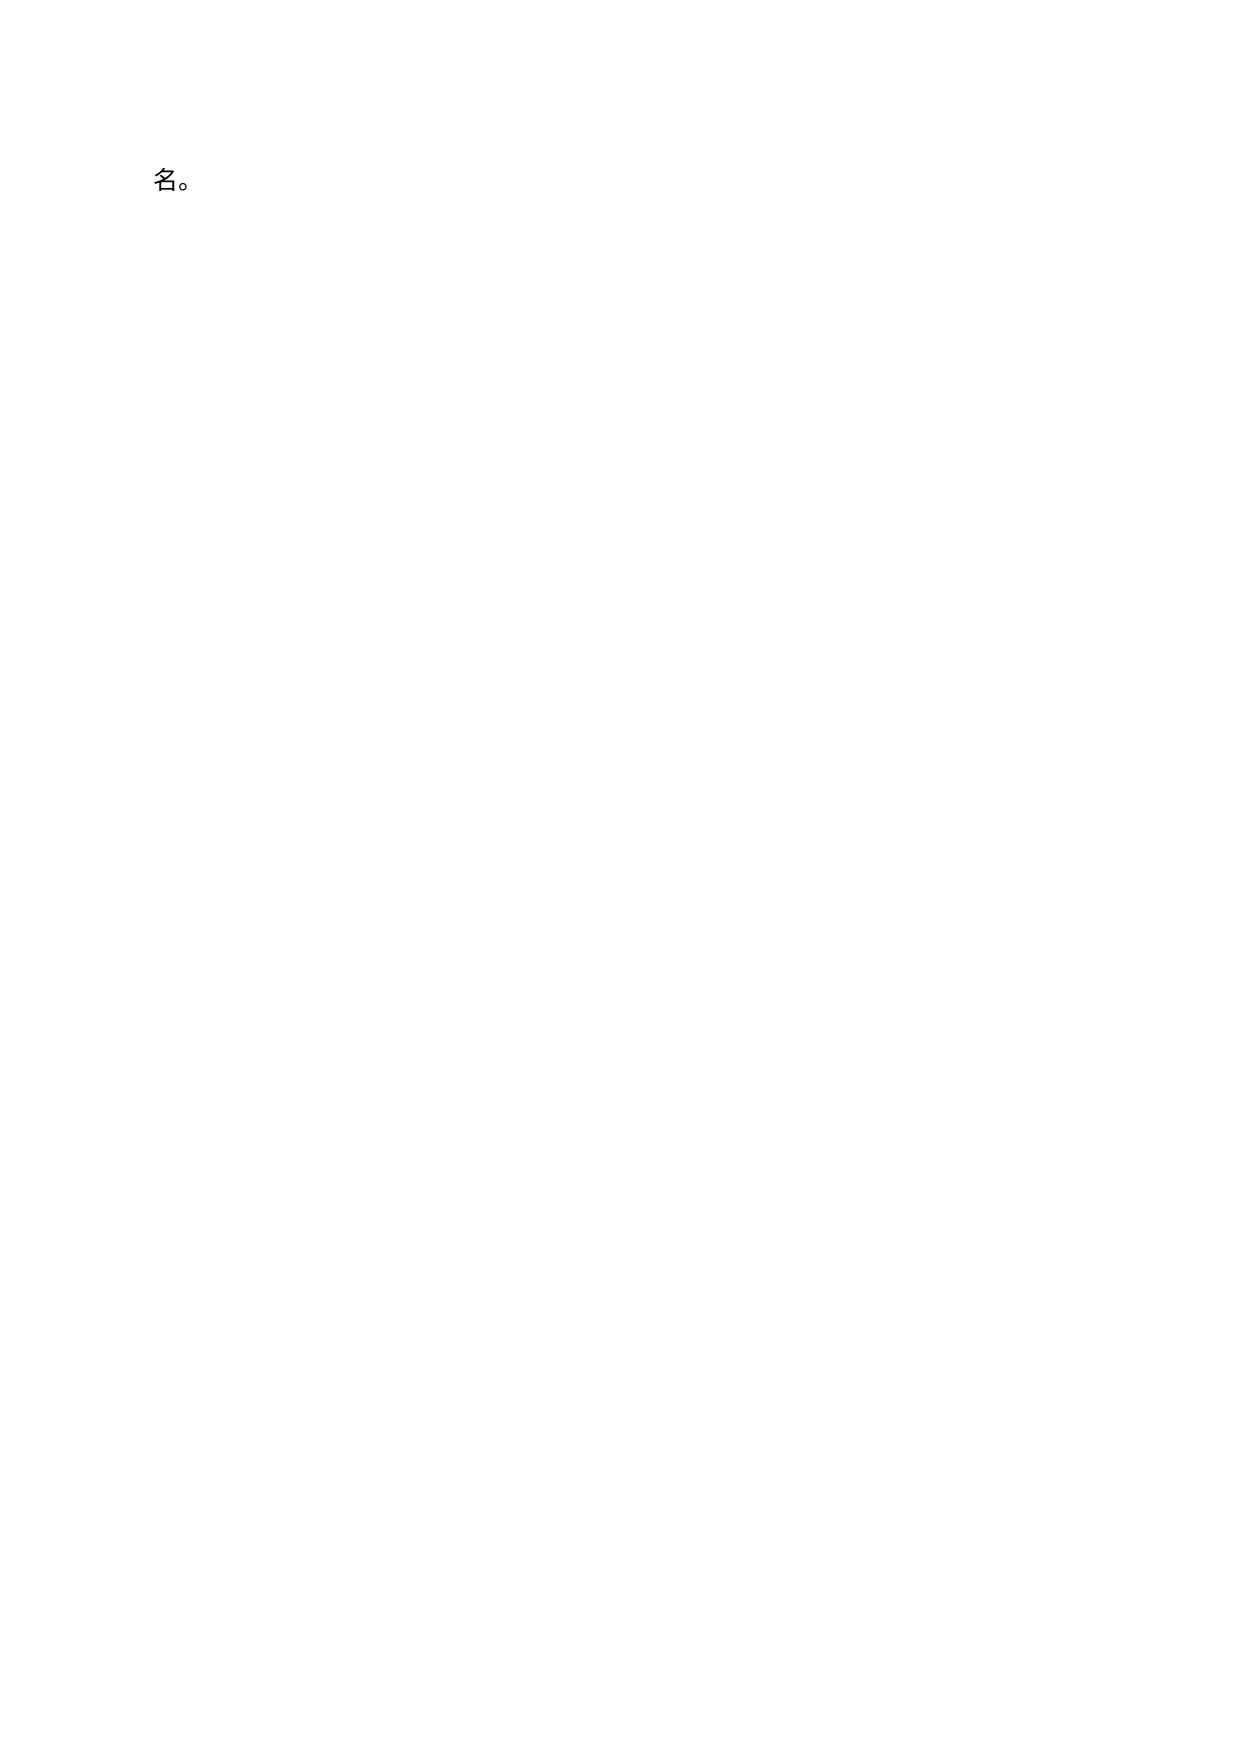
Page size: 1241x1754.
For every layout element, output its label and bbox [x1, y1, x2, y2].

text [153, 146, 1087, 211]
